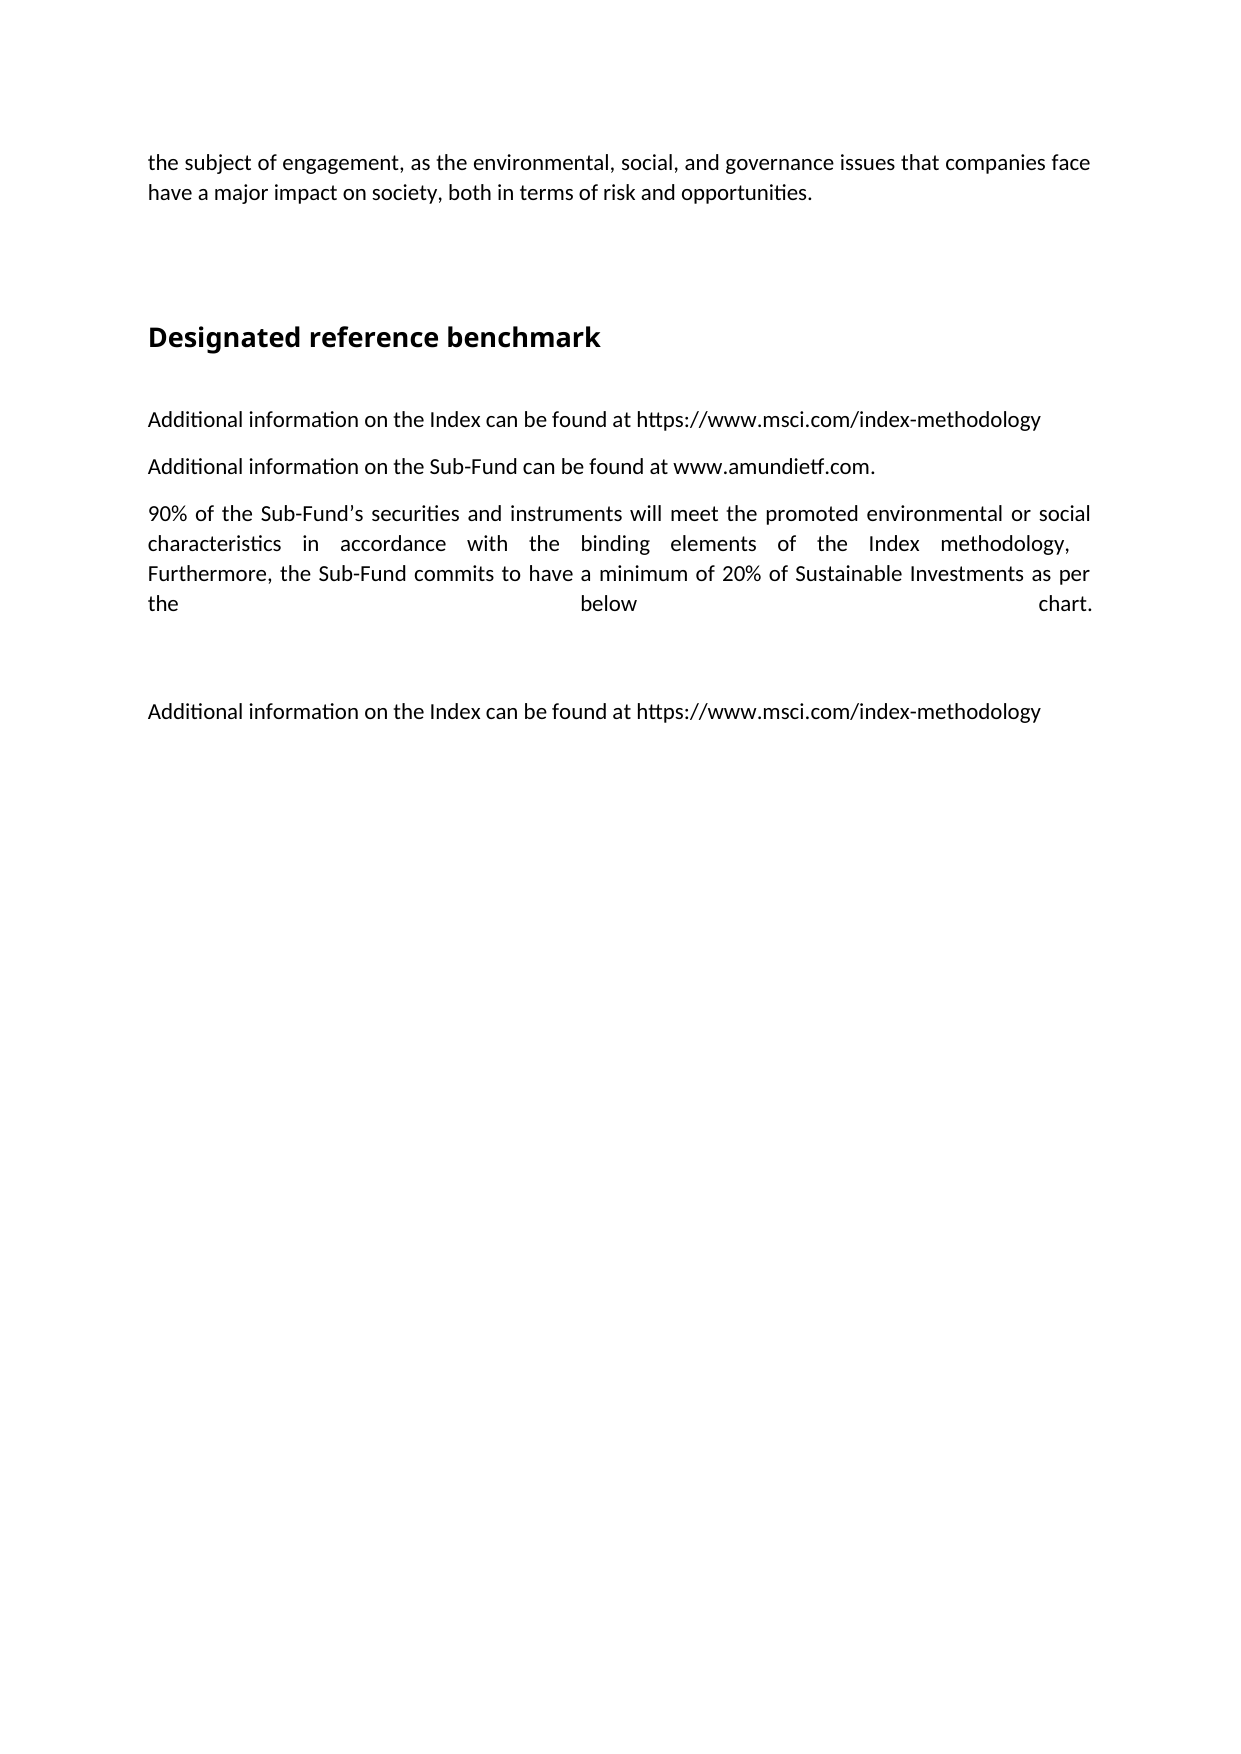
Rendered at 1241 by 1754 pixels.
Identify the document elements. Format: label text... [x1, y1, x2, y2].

text Additional information on the Index can be found at https://www.msci.com/index-methodology [148, 405, 1093, 433]
text Additional information on the Index can be found at https://www.msci.com/index-methodology [148, 697, 1093, 725]
text 90% of the Sub-Fund’s securities and instruments will meet the promoted environmental or social characteristics in accordance with the binding elements of the Index methodology, Furthermore, the Sub-Fund commits to have a minimum of 20% of Sustainable Investments as per the below chart. [148, 499, 1093, 678]
text Additional information on the Sub-Fund can be found at www.amundietf.com. [148, 452, 1093, 480]
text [148, 148, 1093, 206]
subtitle Designated reference benchmark [148, 318, 1093, 355]
